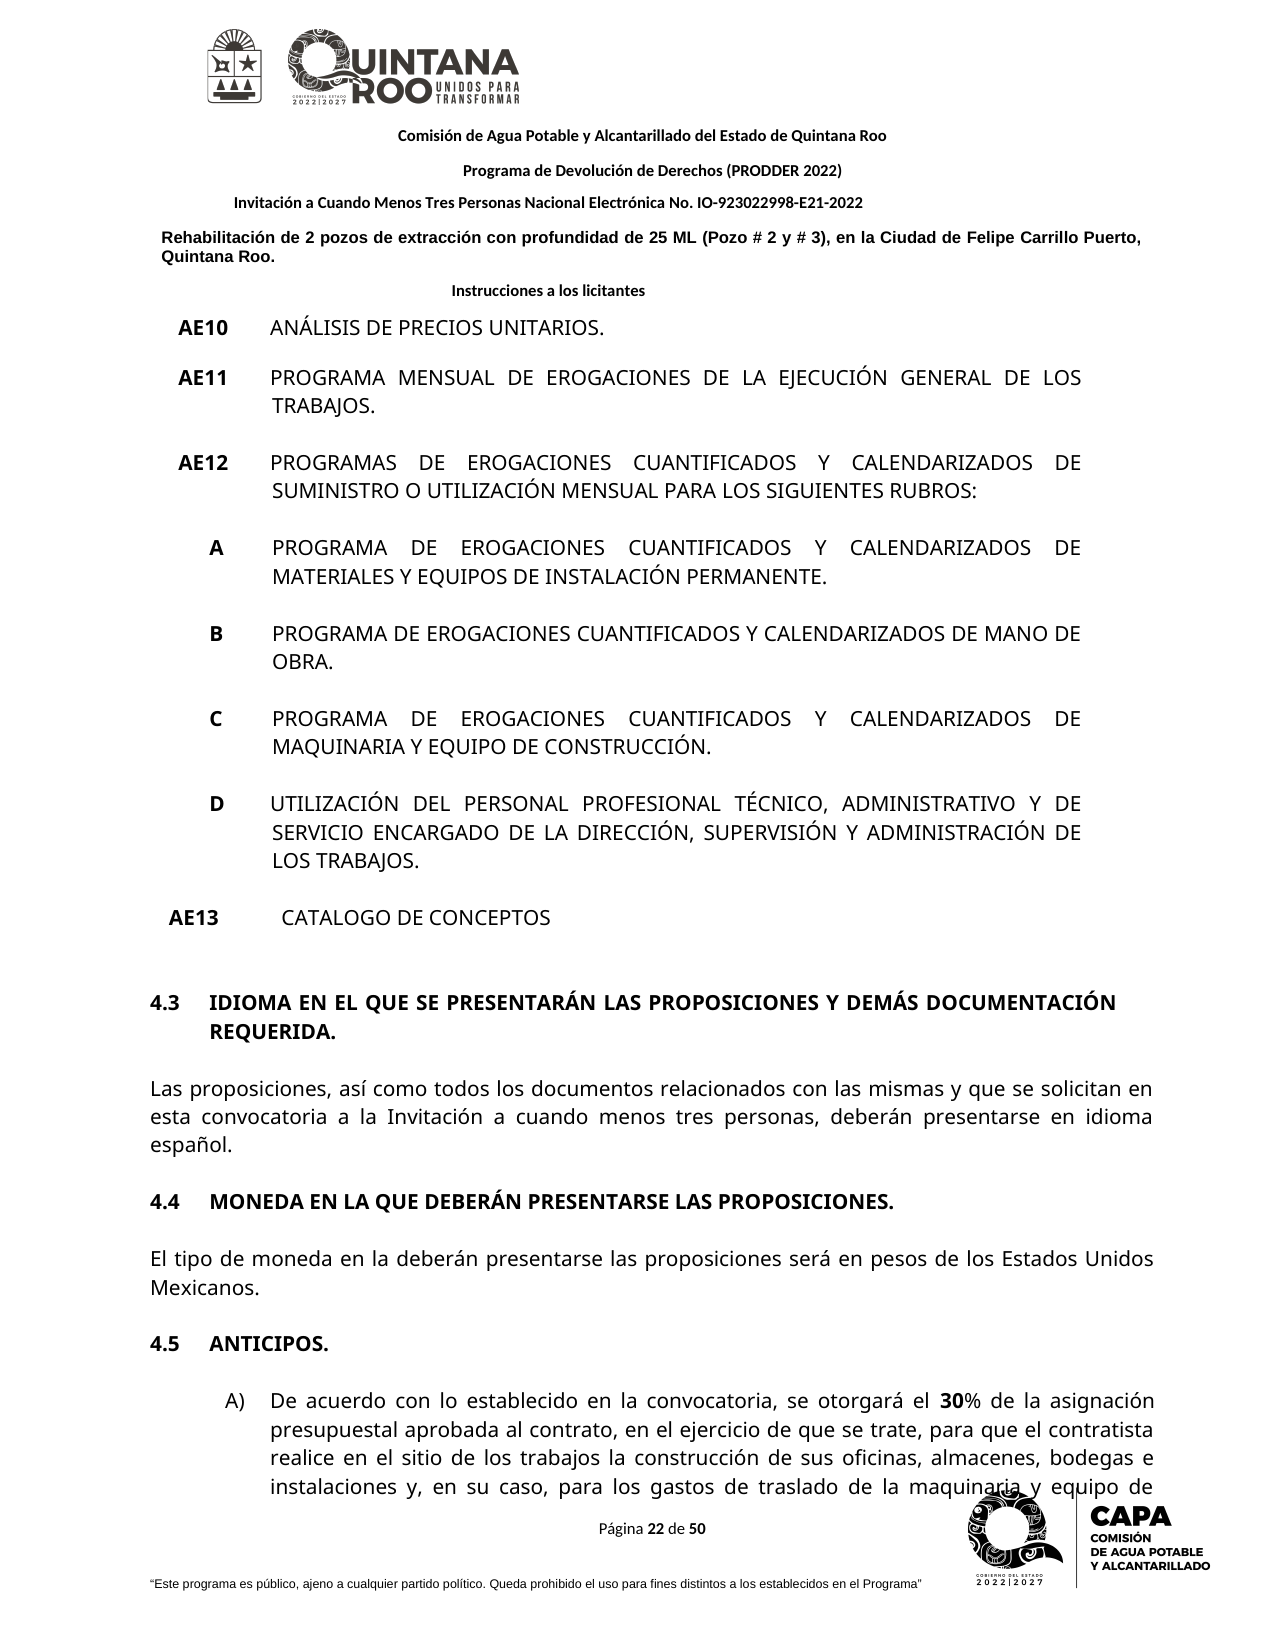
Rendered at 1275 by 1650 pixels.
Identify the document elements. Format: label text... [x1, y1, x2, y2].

text B PROGRAMA DE EROGACIONES CUANTIFICADOS Y CALENDARIZADOS DE MANO DE OBRA. [209, 619, 1082, 676]
text AE11 PROGRAMA MENSUAL DE EROGACIONES DE LA EJECUCIÓN GENERAL DE LOS TRABAJOS. [178, 363, 1082, 419]
text AE10 ANÁLISIS DE PRECIOS UNITARIOS. [178, 313, 1082, 341]
text A PROGRAMA DE EROGACIONES CUANTIFICADOS Y CALENDARIZADOS DE MATERIALES Y EQUIPOS DE INSTALACIÓN PERMANENTE. [209, 533, 1082, 590]
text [225, 1386, 1155, 1500]
text 4.3 IDIOMA EN EL QUE SE PRESENTARÁN LAS PROPOSICIONES Y DEMÁS DOCUMENTACIÓN REQUERIDA. [150, 988, 1118, 1045]
text El tipo de moneda en la deberán presentarse las proposiciones será en pesos de los Estados Unidos Mexicanos. [150, 1244, 1155, 1301]
text 4.4 MONEDA EN LA QUE DEBERÁN PRESENTARSE LAS PROPOSICIONES. [150, 1187, 1118, 1216]
text AE13 CATALOGO DE CONCEPTOS [169, 903, 1155, 931]
text C PROGRAMA DE EROGACIONES CUANTIFICADOS Y CALENDARIZADOS DE MAQUINARIA Y EQUIPO DE CONSTRUCCIÓN. [209, 704, 1082, 761]
text Las proposiciones, así como todos los documentos relacionados con las mismas y que se solicitan en esta convocatoria a la Invitación a cuando menos tres personas, deberán presentarse en idioma español. [150, 1074, 1155, 1159]
picture [207, 29, 519, 105]
text D UTILIZACIÓN DEL PERSONAL PROFESIONAL TÉCNICO, ADMINISTRATIVO Y DE SERVICIO ENCARGADO DE LA DIRECCIÓN, SUPERVISIÓN Y ADMINISTRACIÓN DE LOS TRABAJOS. [209, 789, 1082, 874]
text AE12 PROGRAMAS DE EROGACIONES CUANTIFICADOS Y CALENDARIZADOS DE SUMINISTRO O UTILIZACIÓN MENSUAL PARA LOS SIGUIENTES RUBROS: [178, 448, 1082, 505]
text 4.5 ANTICIPOS. [150, 1329, 1118, 1358]
picture [946, 1458, 1226, 1616]
